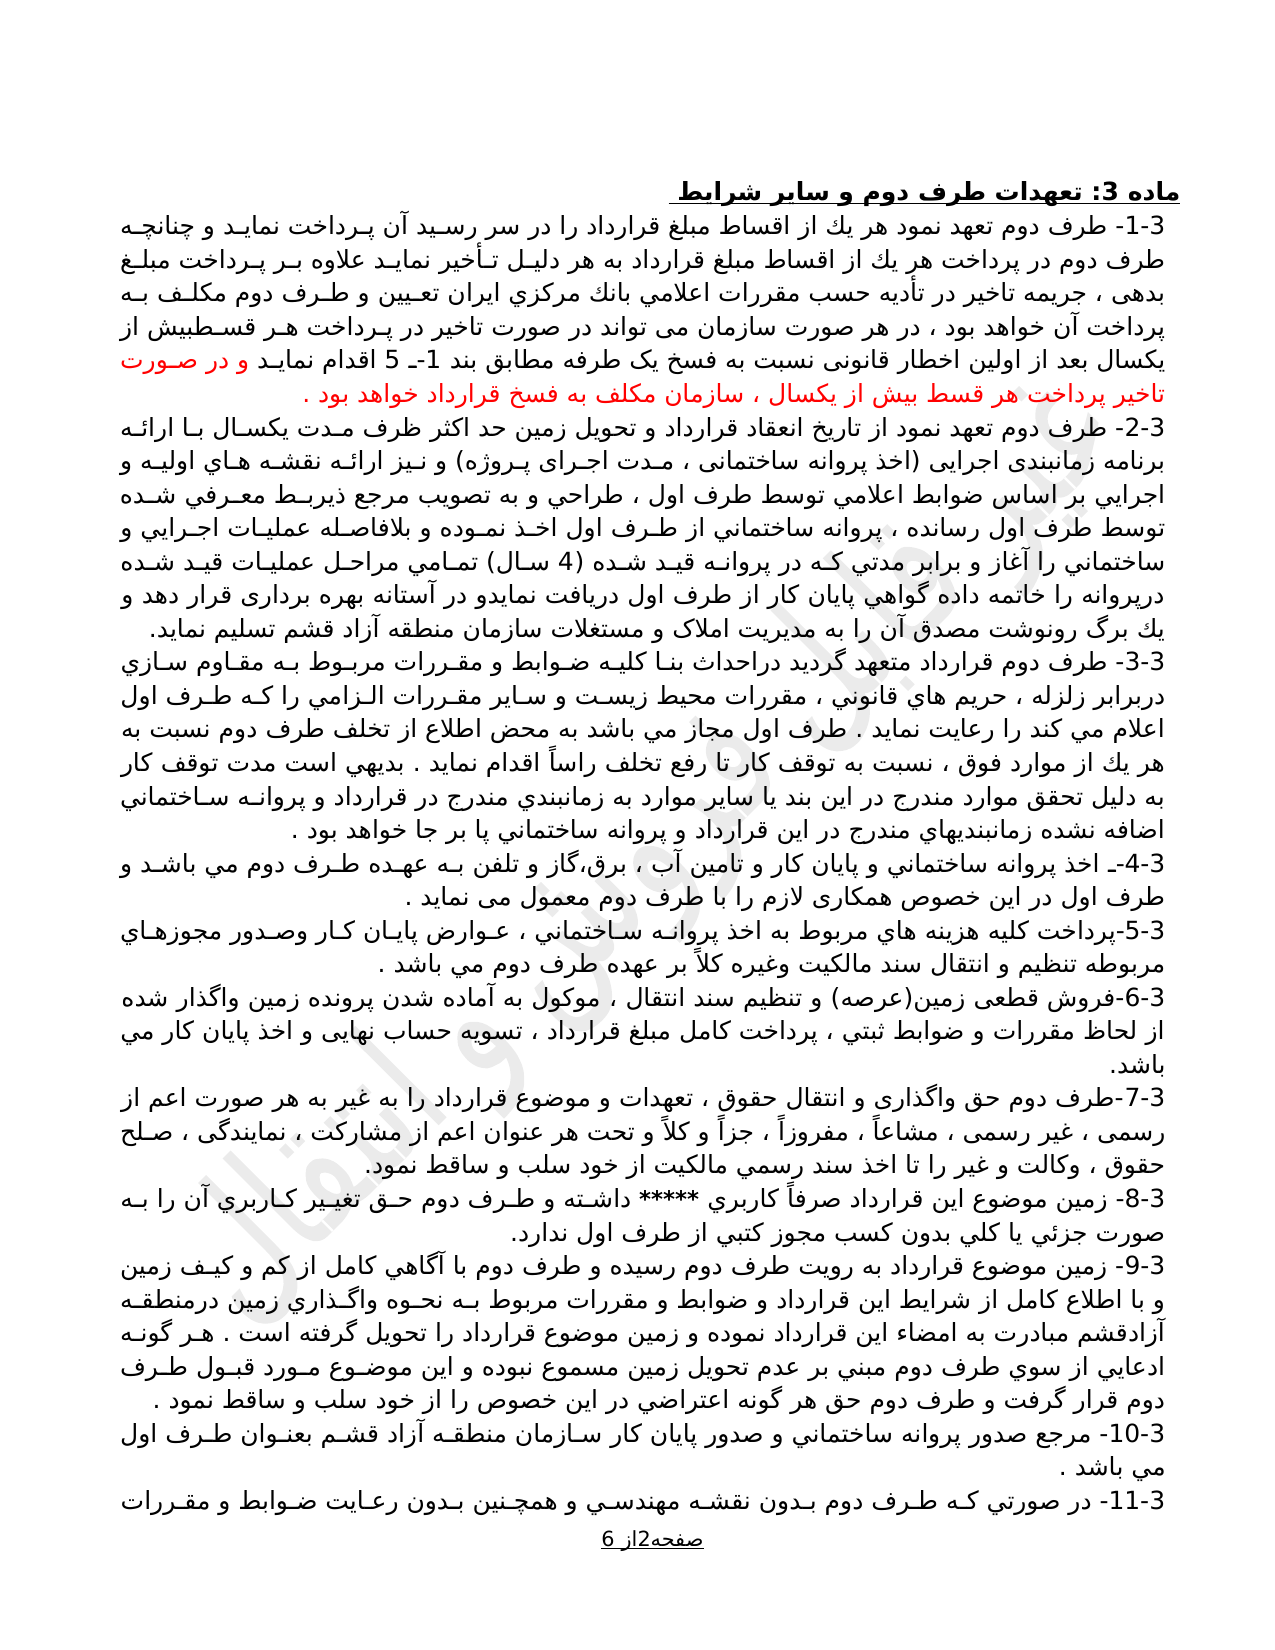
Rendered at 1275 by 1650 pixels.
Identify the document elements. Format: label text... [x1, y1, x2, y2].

text 1-3- طرف دوم تعهد نمود هر يك از اقساط مبلغ قرارداد را در سر رسيد آن پرداخت نمايد و چنانچه طرف دوم در پرداخت هر يك از اقساط مبلغ قرارداد به هر دليل تأخير نماید علاوه بر پرداخت مبلغ بدهی ، جريمه تاخیر در تأديه حسب مقررات اعلامي بانك مركزي ايران تعيين و طرف دوم مكلف به پرداخت آن خواهد بود ، در هر صورت سازمان می تواند در صورت تاخیر در پرداخت هر قسطبیش از یکسال بعد از اولین اخطار قانونی نسبت به فسخ یک طرفه مطابق بند 1- 5 اقدام نماید و در صورت تاخیر پرداخت هر قسط بیش از یکسال ، سازمان مکلف به فسخ قرارداد خواهد بود . [120, 211, 1165, 408]
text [120, 1486, 1165, 1515]
subtitle ماده 3: تعهدات طرف دوم و ساير شرايط [120, 177, 1180, 207]
text 8-3- زمين موضوع اين قرارداد صرفاً كاربري ***** داشته و طرف دوم حق تغيير كاربري آن را به صورت جزئي يا كلي بدون كسب مجوز كتبي از طرف اول ندارد. [120, 1184, 1165, 1247]
text 10-3- مرجع صدور پروانه ساختماني و صدور پايان كار سازمان منطقه آزاد قشم بعنوان طرف اول مي باشد . [120, 1419, 1165, 1482]
text 5-3-پرداخت كليه هزينه هاي مربوط به اخذ پروانه ساختماني ، عوارض پايان كار وصدور مجوزهاي مربوطه تنظيم و انتقال سند مالكيت وغيره كلاً بر عهده طرف دوم مي باشد . [120, 916, 1165, 978]
text 6-3-فروش قطعی زمین(عرصه) و تنظيم سند انتقال ،‌ موكول به آماده شدن پرونده زمين واگذار شده از لحاظ مقررات و ضوابط ثبتي ، پرداخت کامل مبلغ قرارداد ، تسویه حساب نهایی و اخذ پایان کار مي باشد. [120, 983, 1165, 1079]
text 9-3- زمين موضوع قرارداد به رويت طرف دوم رسيده و طرف دوم با آگاهي كامل از كم و كيف زمين و با اطلاع كامل از شرايط اين قرارداد و ضوابط و مقررات مربوط به نحوه واگذاري زمين درمنطقه آزادقشم مبادرت به امضاء اين قرارداد نموده و زمين موضوع قرارداد را تحويل گرفته است . هر گونه ادعايي از سوي طرف دوم مبني بر عدم تحويل زمين مسموع نبوده و اين موضوع مورد قبول طرف دوم قرار گرفت و طرف دوم حق هر گونه اعتراضي در اين خصوص را از خود سلب و ساقط نمود . [120, 1251, 1165, 1414]
text 3-3- طرف دوم قرارداد متعهد گرديد دراحداث بنا كليه ضوابط و مقررات مربوط به مقاوم سازي دربرابر زلزله ، حريم هاي قانوني ، مقررات محيط زيست و ساير مقررات الزامي را كه طرف اول اعلام مي كند را رعايت نمايد . طرف اول مجاز مي باشد به محض اطلاع از تخلف طرف دوم نسبت به هر يك از موارد فوق ، نسبت به توقف كار تا رفع تخلف راساً اقدام نمايد . بديهي است مدت توقف كار به دليل تحقق موارد مندرج در اين بند يا ساير موارد به زمانبندي مندرج در قرارداد و پروانه ساختماني اضافه نشده زمانبنديهاي مندرج در اين قرارداد و پروانه ساختماني پا بر جا خواهد بود . [120, 647, 1165, 844]
text 2-3- طرف دوم تعهد نمود از تاريخ انعقاد قرارداد و تحویل زمین حد اكثر ظرف مدت یکسال با ارائه برنامه زمانبندی اجرایی (اخذ پروانه ساختمانی ، مدت اجرای پروژه) و نیز ارائه نقشه هاي اوليه و اجرايي بر اساس ضوابط اعلامي توسط طرف اول ، طراحي و به تصويب مرجع ذيربط معرفي شده توسط طرف اول رسانده ، پروانه ساختماني از طرف اول اخذ نموده و بلافاصله عمليات اجرايي و ساختماني را آغاز و برابر مدتي كه در پروانه قيد شده (4 سال) تمامي مراحل عمليات قيد شده درپروانه را خاتمه داده گواهي پايان كار از طرف اول دريافت نمايدو در آستانه بهره برداری قرار دهد و يك برگ رونوشت مصدق آن را به مدیریت املاک و مستغلات سازمان منطقه آزاد قشم تسليم نمايد. [120, 413, 1165, 643]
text 4-3- اخذ پروانه ساختماني و پايان كار و تامين آب ، برق،گاز و تلفن به عهده طرف دوم مي باشد و طرف اول در اين خصوص همکاری لازم را با طرف دوم معمول می نماید . [120, 849, 1165, 911]
text 7-3-طرف دوم حق واگذاری و انتقال حقوق ، تعهدات و موضوع قرارداد را به غیر به هر صورت اعم از رسمی ، غیر رسمی ، مشاعاً ، مفروزاً ، جزاً و کلاً و تحت هر عنوان اعم از مشارکت ، نمایندگی ، صلح حقوق ، وکالت و غیر را تا اخذ سند رسمي مالكيت از خود سلب و ساقط نمود. [120, 1083, 1165, 1180]
